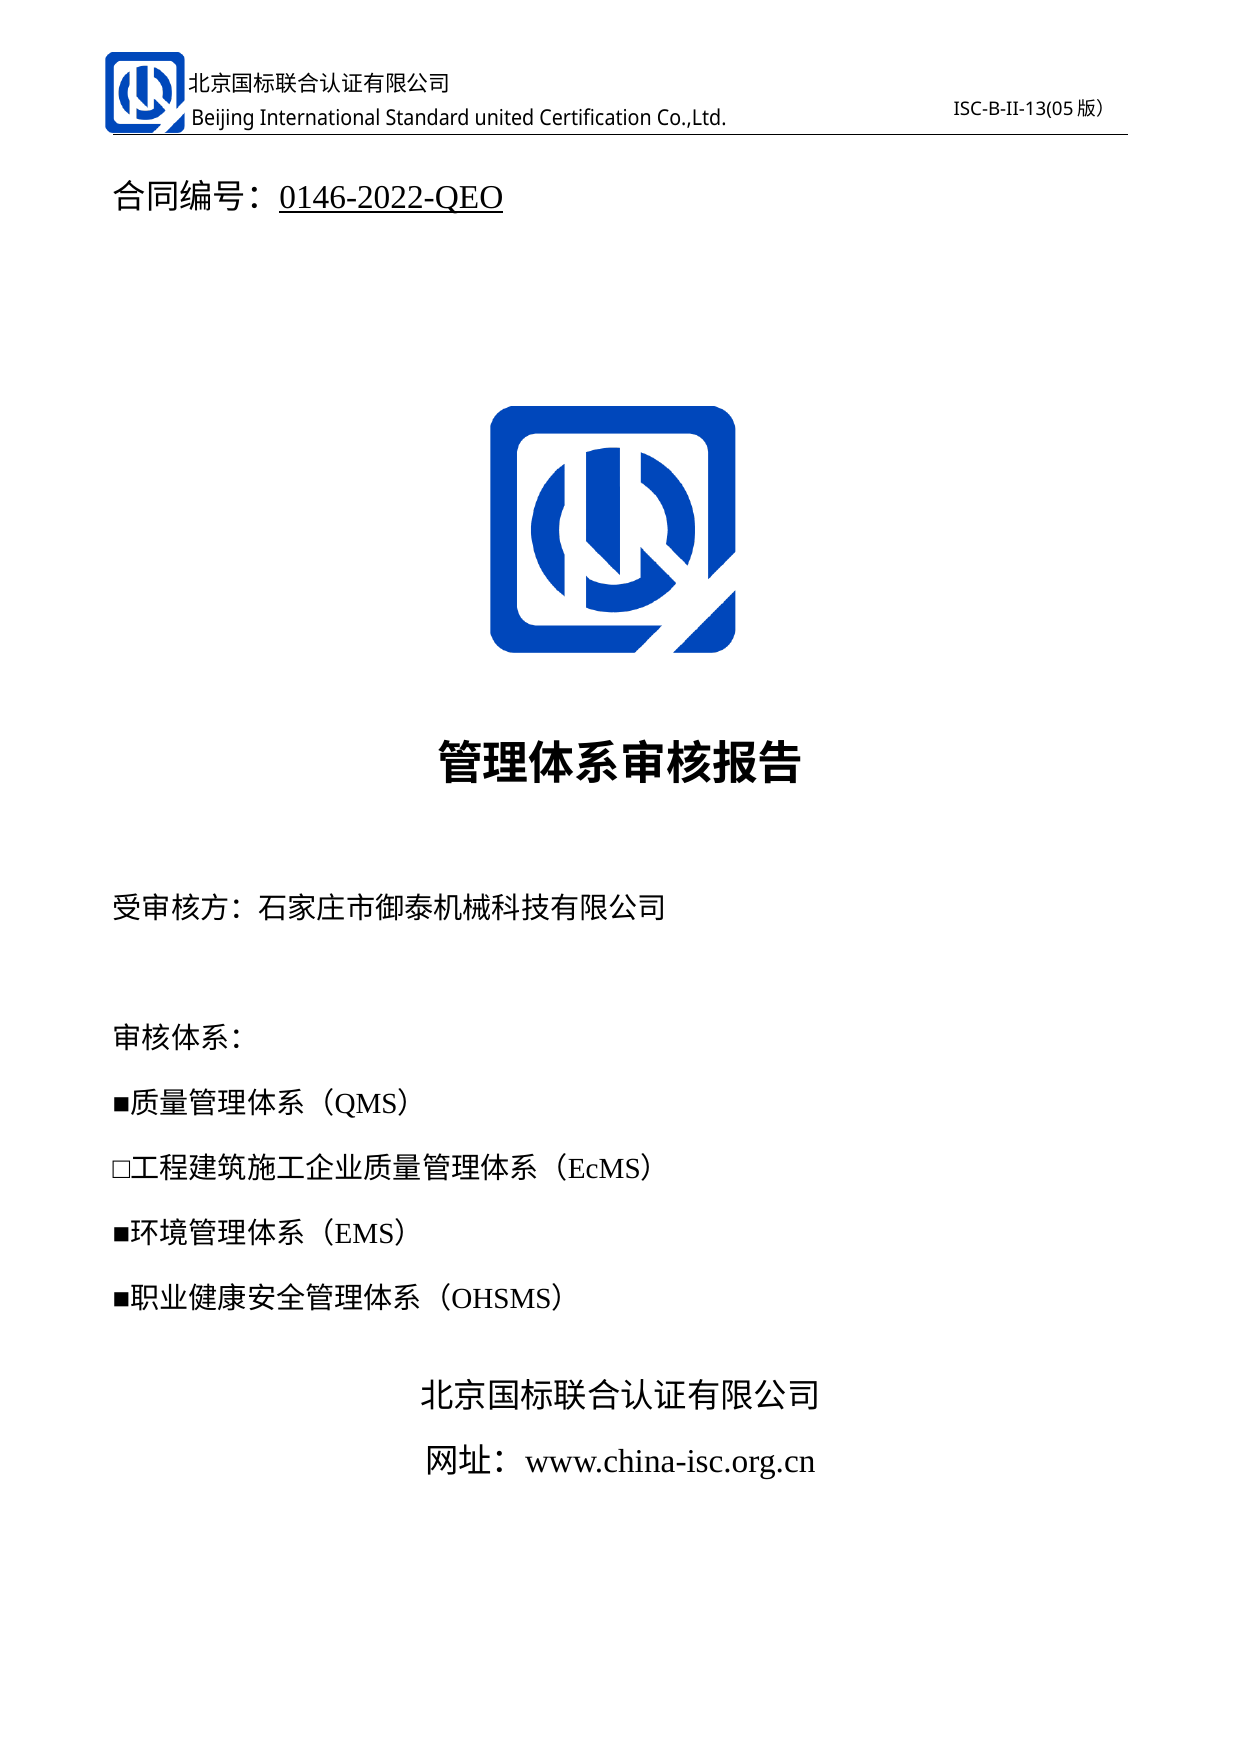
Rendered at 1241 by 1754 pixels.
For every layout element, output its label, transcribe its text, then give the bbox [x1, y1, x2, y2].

picture [105, 52, 185, 133]
picture [490, 406, 736, 653]
text 网址：www.china-isc.org.cn [112, 1426, 1128, 1491]
text 受审核方：石家庄市御泰机械科技有限公司 [112, 873, 1128, 938]
text 北京国标联合认证有限公司 [112, 1361, 1128, 1426]
text ■质量管理体系（QMS） [112, 1068, 1128, 1133]
text ■环境管理体系（EMS） [112, 1198, 1128, 1263]
text 合同编号：0146-2022-QEO [112, 162, 1128, 227]
text 审核体系： [112, 1003, 1128, 1068]
text ■职业健康安全管理体系（OHSMS） [112, 1263, 1128, 1328]
text □工程建筑施工企业质量管理体系（EcMS） [112, 1133, 1128, 1198]
text 管理体系审核报告 [112, 711, 1128, 808]
